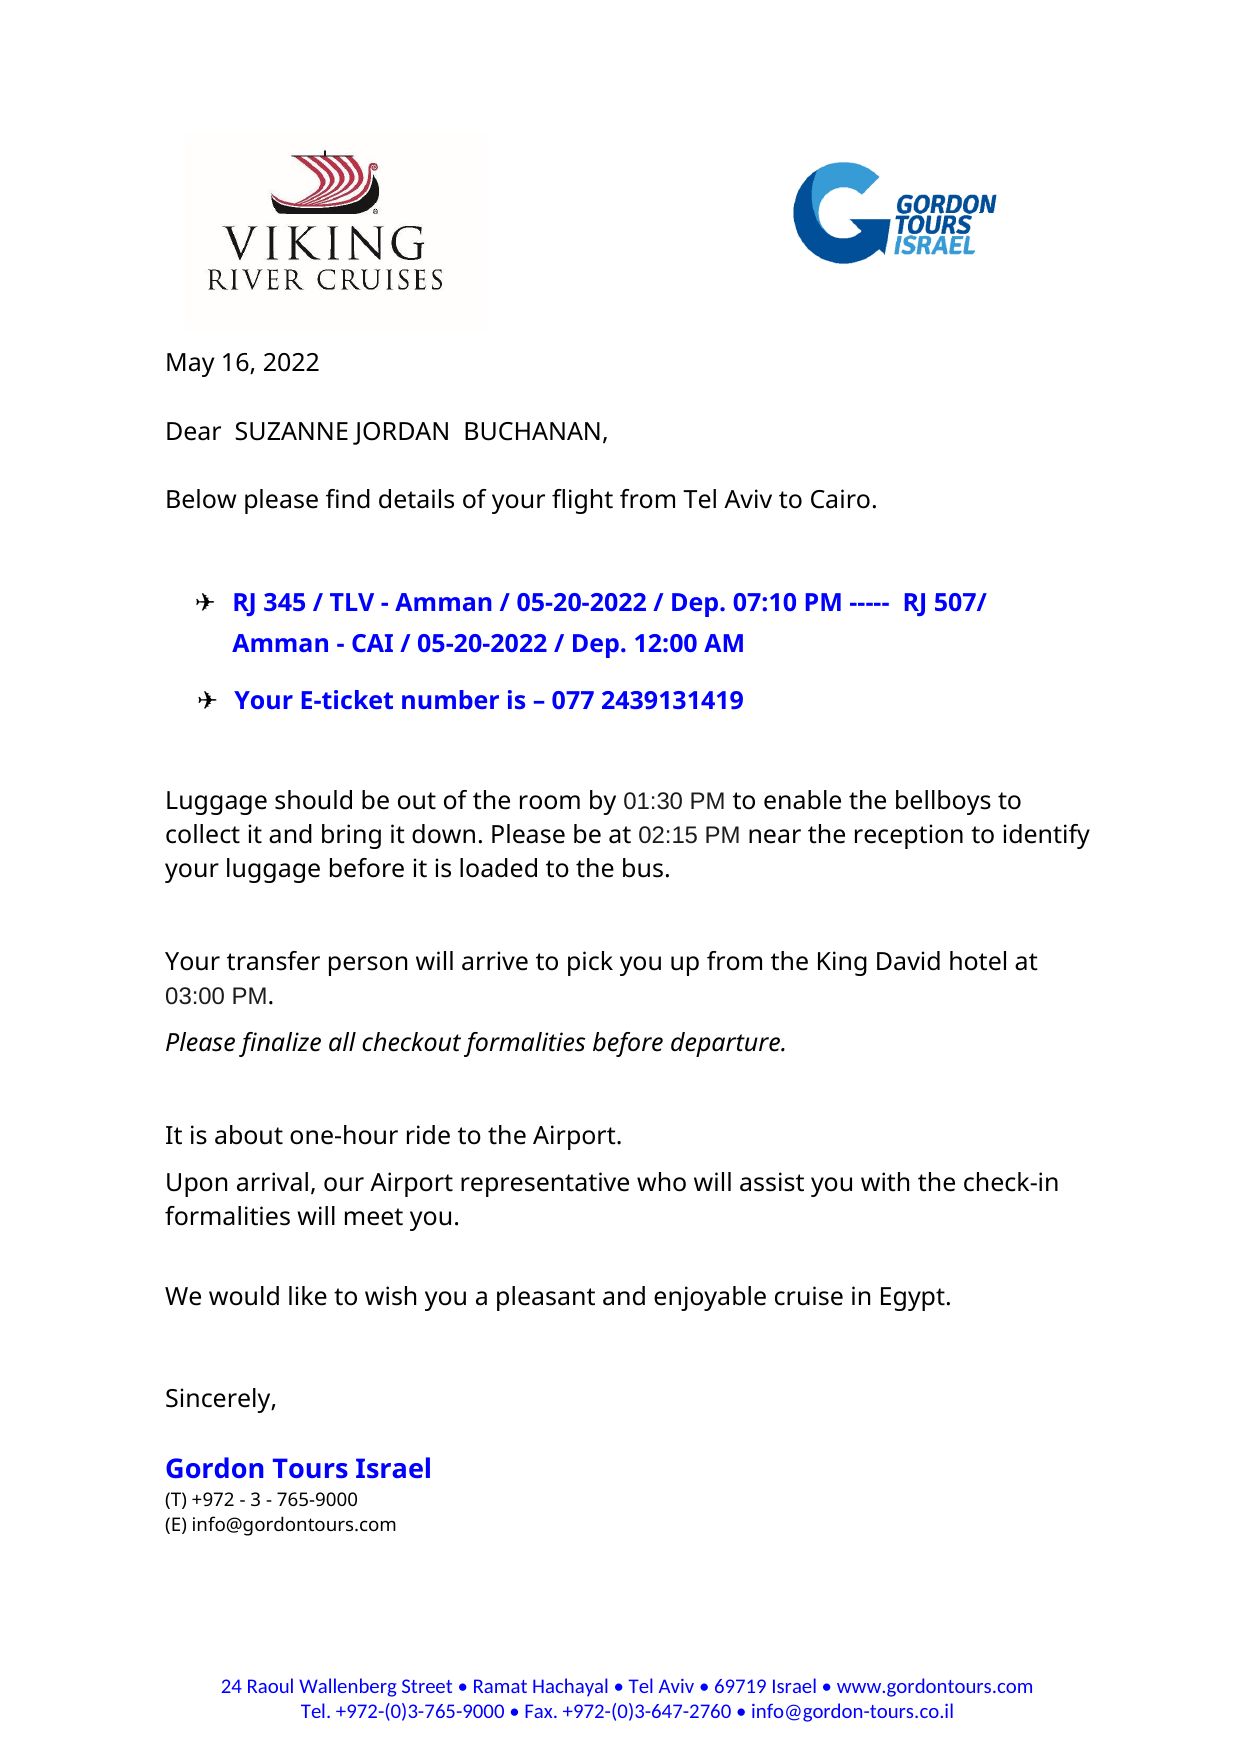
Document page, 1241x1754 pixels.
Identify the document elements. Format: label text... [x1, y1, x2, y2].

text Luggage should be out of the room by 01:30 PM to enable the bellboys to collect it and bring it down. Please be at 02:15 PM near the reception to identify your luggage before it is loaded to the bus. [165, 783, 1090, 885]
text Sincerely, [165, 1381, 1090, 1415]
text Dear SUZANNE JORDAN BUCHANAN, [165, 413, 1090, 447]
text Upon arrival, our Airport representative who will assist you with the check-in formalities will meet you. [165, 1164, 1090, 1232]
picture [730, 121, 1090, 324]
text May 16, 2022 [165, 345, 1090, 379]
text It is about one-hour ride to the Airport. [165, 1118, 1090, 1152]
table_header [165, 121, 626, 343]
list Your E-ticket number is – 077 2439131419 [197, 672, 1090, 723]
text We would like to wish you a pleasant and enjoyable cruise in Egypt. [165, 1279, 1090, 1313]
text Please finalize all checkout formalities before departure. [165, 1024, 1090, 1058]
text (T) +972 - 3 - 765-9000 [165, 1486, 1090, 1512]
text Gordon Tours Israel [165, 1449, 1090, 1486]
picture [183, 131, 487, 333]
text Below please find details of your flight from Tel Aviv to Cairo. [165, 481, 1090, 515]
text Your transfer person will arrive to pick you up from the King David hotel at 03:00 PM. [165, 944, 1090, 1012]
table_header [628, 121, 1089, 343]
list RJ 345 / TLV - Amman / 05-20-2022 / Dep. 07:10 PM ----- RJ 507/ Amman - CAI / 05-20-2022 / Dep. 12:00 AM [194, 574, 1090, 660]
text (E) info@gordontours.com [165, 1512, 1090, 1537]
